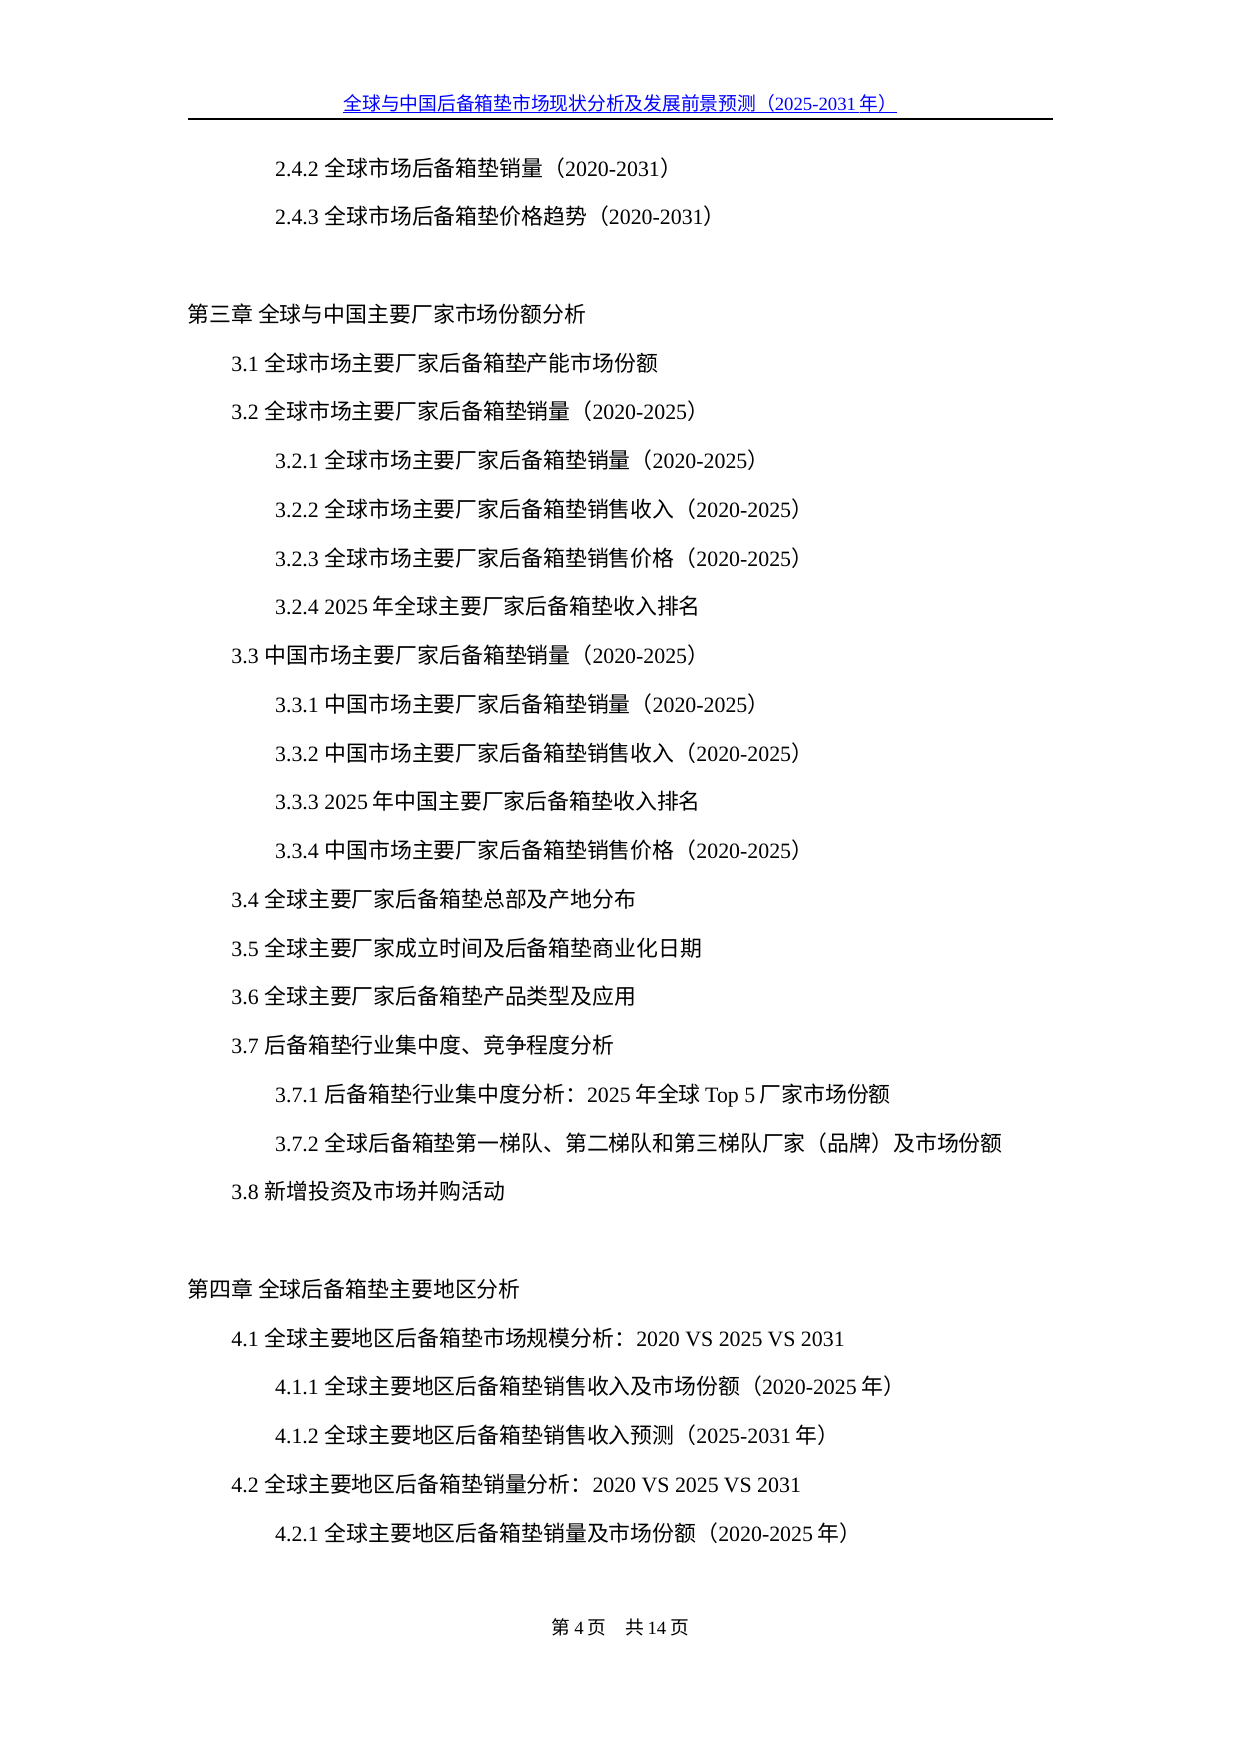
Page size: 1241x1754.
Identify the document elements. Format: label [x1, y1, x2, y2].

text [187, 150, 1053, 1548]
